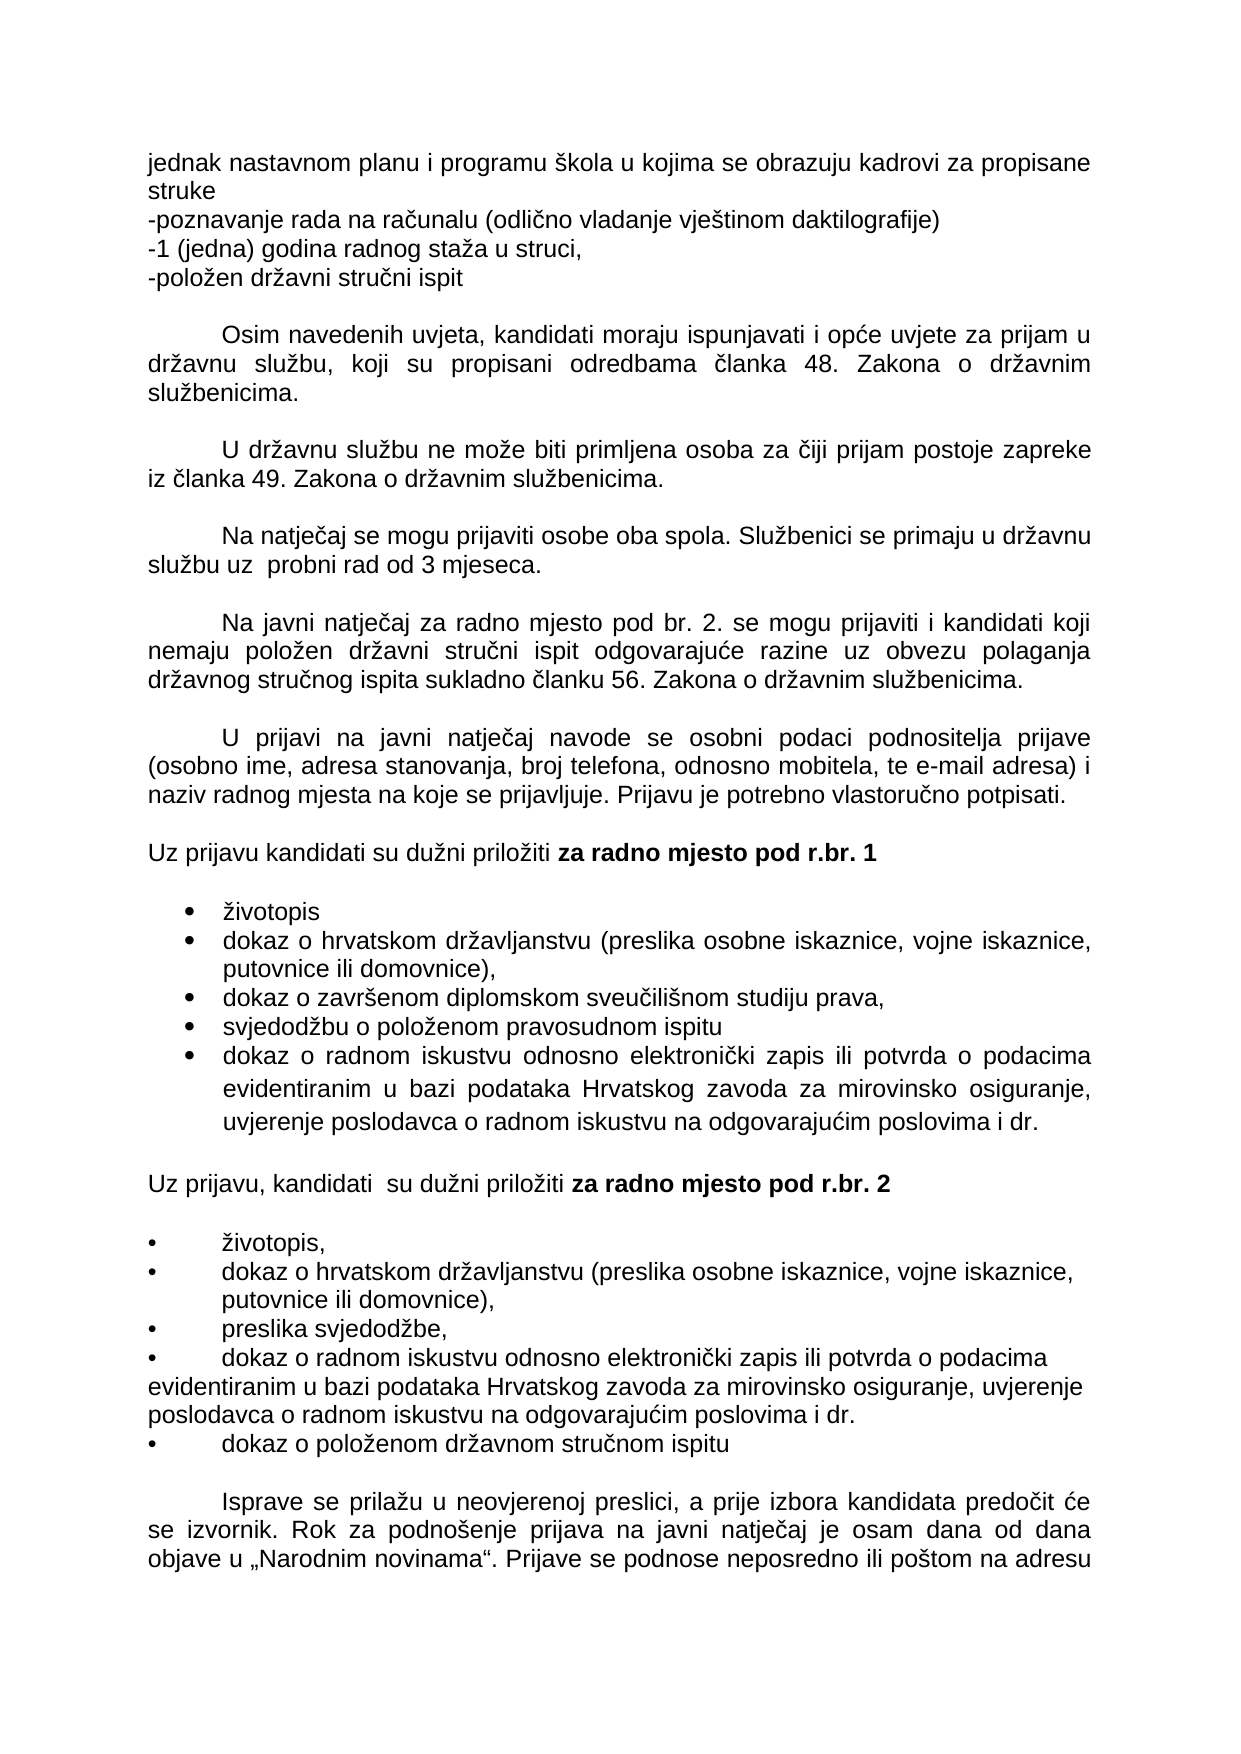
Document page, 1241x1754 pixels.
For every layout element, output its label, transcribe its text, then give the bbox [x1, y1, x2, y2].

text -1 (jedna) godina radnog staža u struci, [148, 234, 1093, 263]
list dokaz o hrvatskom državljanstvu (preslika osobne iskaznice, vojne iskaznice, putovnice ili domovnice), [185, 926, 1093, 983]
text Uz prijavu kandidati su dužni priložiti za radno mjesto pod r.br. 1 [148, 838, 1093, 867]
list životopis [185, 897, 1093, 926]
list svjedodžbu o položenom pravosudnom ispitu [185, 1012, 1093, 1041]
text Uz prijavu, kandidati su dužni priložiti za radno mjesto pod r.br. 2 [148, 1169, 1093, 1198]
text -položen državni stručni ispit [148, 263, 1093, 291]
text • dokaz o radnom iskustvu odnosno elektronički zapis ili potvrda o podacima evidentiranim u bazi podataka Hrvatskog zavoda za mirovinsko osiguranje, uvjerenje poslodavca o radnom iskustvu na odgovarajućim poslovima i dr. [148, 1343, 1093, 1429]
text • dokaz o hrvatskom državljanstvu (preslika osobne iskaznice, vojne iskaznice, putovnice ili domovnice), [148, 1257, 1093, 1314]
list dokaz o završenom diplomskom sveučilišnom studiju prava, [185, 983, 1093, 1012]
text • preslika svjedodžbe, [148, 1314, 1093, 1343]
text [148, 1487, 1093, 1573]
text Osim navedenih uvjeta, kandidati moraju ispunjavati i opće uvjete za prijam u državnu službu, koji su propisani odredbama članka 48. Zakona o državnim službenicima. [148, 320, 1093, 406]
text Na javni natječaj za radno mjesto pod br. 2. se mogu prijaviti i kandidati koji nemaju položen državni stručni ispit odgovarajuće razine uz obvezu polaganja državnog stručnog ispita sukladno članku 56. Zakona o državnim službenicima. [148, 608, 1093, 694]
text • životopis, [148, 1228, 1093, 1257]
text U državnu službu ne može biti primljena osoba za čiji prijam postoje zapreke iz članka 49. Zakona o državnim službenicima. [148, 435, 1093, 493]
text Na natječaj se mogu prijaviti osobe oba spola. Službenici se primaju u državnu službu uz probni rad od 3 mjeseca. [148, 521, 1093, 579]
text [148, 148, 1093, 205]
text -poznavanje rada na računalu (odlično vladanje vještinom daktilografije) [148, 205, 1093, 234]
text • dokaz o položenom državnom stručnom ispitu [148, 1429, 1093, 1458]
list dokaz o radnom iskustvu odnosno elektronički zapis ili potvrda o podacima evidentiranim u bazi podataka Hrvatskog zavoda za mirovinsko osiguranje, uvjerenje poslodavca o radnom iskustvu na odgovarajućim poslovima i dr. [185, 1041, 1093, 1136]
text U prijavi na javni natječaj navode se osobni podaci podnositelja prijave (osobno ime, adresa stanovanja, broj telefona, odnosno mobitela, te e-mail adresa) i naziv radnog mjesta na koje se prijavljuje. Prijavu je potrebno vlastoručno potpisati. [148, 723, 1093, 809]
